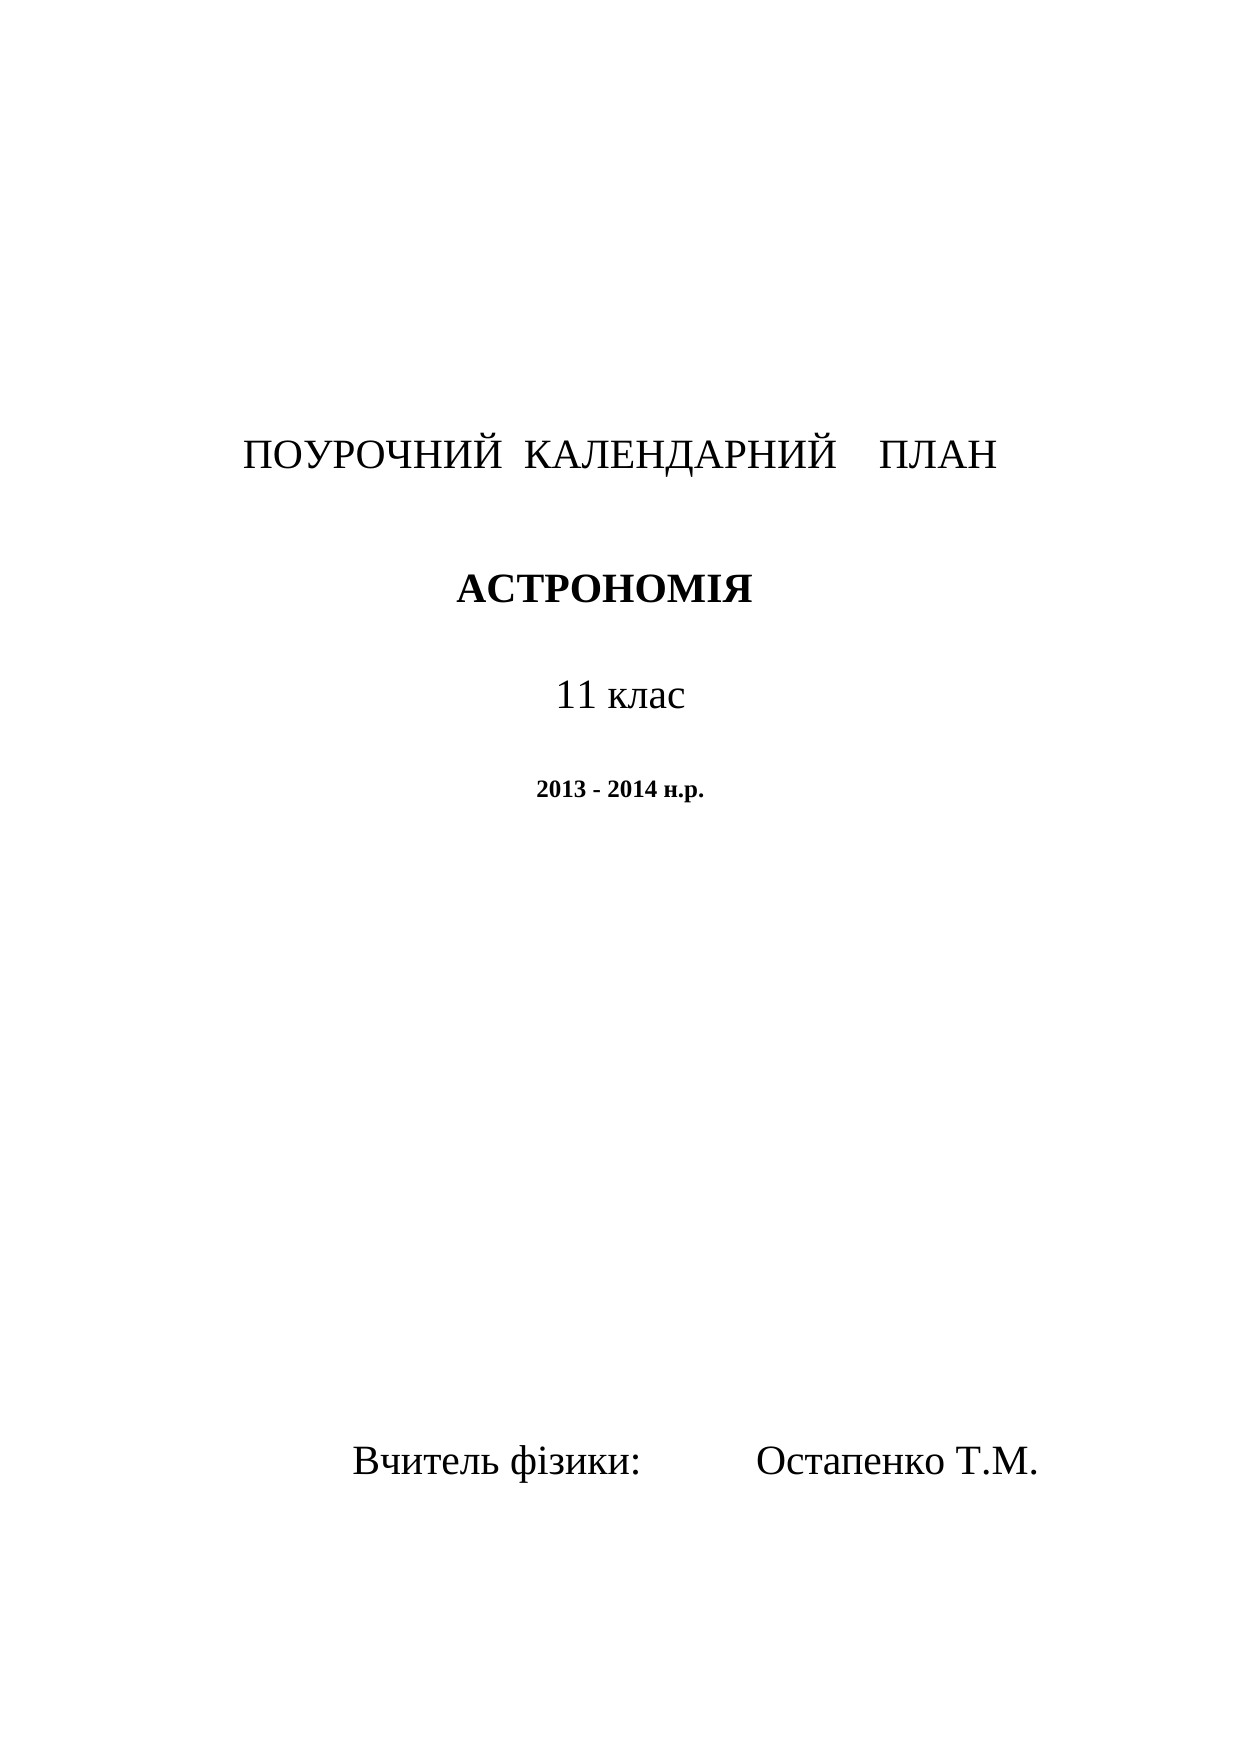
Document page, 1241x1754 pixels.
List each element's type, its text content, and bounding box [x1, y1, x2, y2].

text 2013 - 2014 н.р. [75, 774, 1165, 803]
text ПОУРОЧНИЙ КАЛЕНДАРНИЙ ПЛАН [75, 429, 1165, 477]
text 11 клас [75, 669, 1165, 717]
text Вчитель фізики: Остапенко Т.М. [75, 1436, 1165, 1484]
text АСТРОНОМІЯ [75, 564, 1165, 612]
